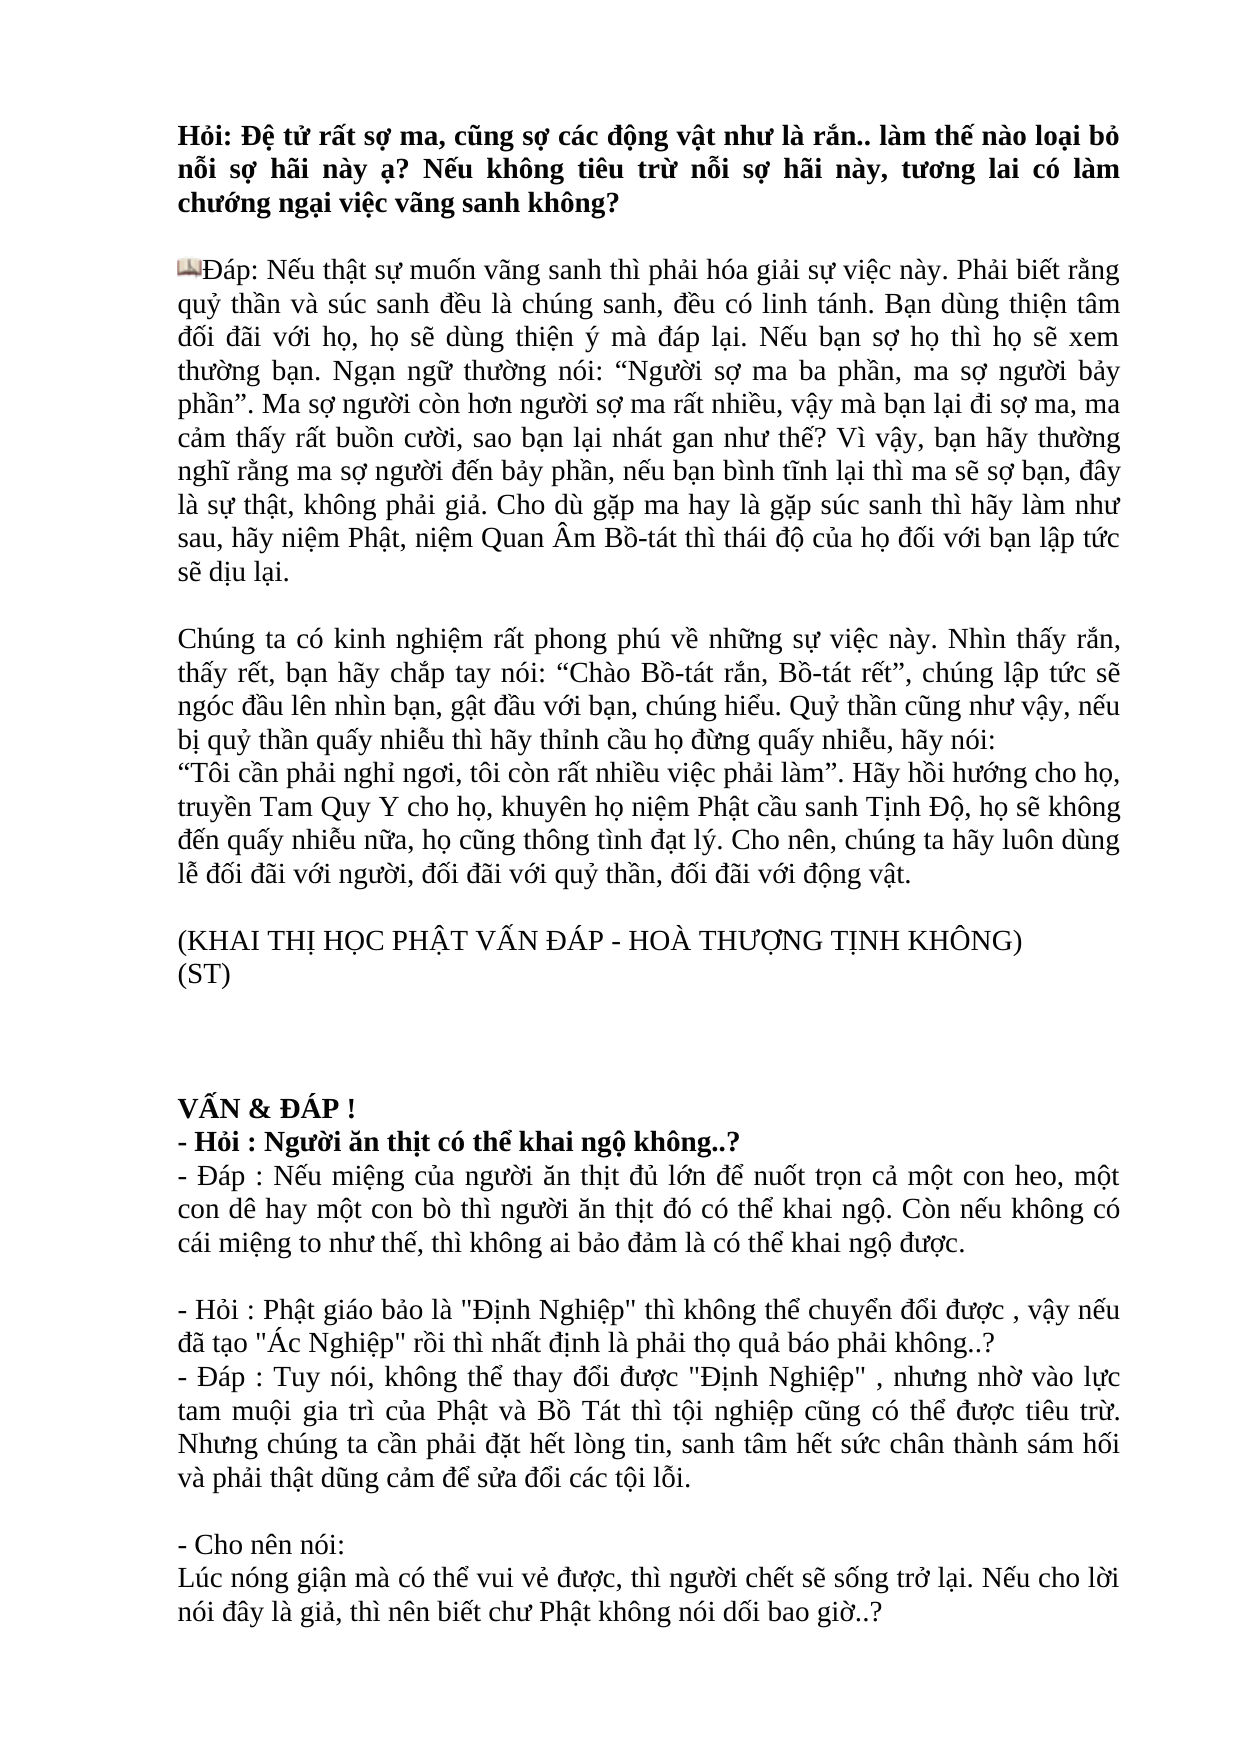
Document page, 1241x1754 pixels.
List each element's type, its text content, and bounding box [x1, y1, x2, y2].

text - Hỏi : Người ăn thịt có thể khai ngộ không..? [177, 1124, 1122, 1158]
picture [177, 255, 202, 280]
text Đáp: Nếu thật sự muốn vãng sanh thì phải hóa giải sự việc này. Phải biết rằng quỷ thần và súc sanh đều là chúng sanh, đều có linh tánh. Bạn dùng thiện tâm đối đãi với họ, họ sẽ dùng thiện ý mà đáp lại. Nếu bạn sợ họ thì họ sẽ xem thường bạn. Ngạn ngữ thường nói: “Người sợ ma ba phần, ma sợ người bảy phần”. Ma sợ người còn hơn người sợ ma rất nhiều, vậy mà bạn lại đi sợ ma, ma cảm thấy rất buồn cười, sao bạn lại nhát gan như thế? Vì vậy, bạn hãy thường nghĩ rằng ma sợ người đến bảy phần, nếu bạn bình tĩnh lại thì ma sẽ sợ bạn, đây là sự thật, không phải giả. Cho dù gặp ma hay là gặp súc sanh thì hãy làm như sau, hãy niệm Phật, niệm Quan Âm Bồ-tát thì thái độ của họ đối với bạn lập tức sẽ dịu lại. [177, 252, 1122, 588]
text - Đáp : Tuy nói, không thể thay đổi được "Định Nghiệp" , nhưng nhờ vào lực tam muội gia trì của Phật và Bồ Tát thì tội nghiệp cũng có thể được tiêu trừ. Nhưng chúng ta cần phải đặt hết lòng tin, sanh tâm hết sức chân thành sám hối và phải thật dũng cảm để sửa đổi các tội lỗi. [177, 1359, 1122, 1493]
text Chúng ta có kinh nghiệm rất phong phú về những sự việc này. Nhìn thấy rắn, thấy rết, bạn hãy chắp tay nói: “Chào Bồ-tát rắn, Bồ-tát rết”, chúng lập tức sẽ ngóc đầu lên nhìn bạn, gật đầu với bạn, chúng hiểu. Quỷ thần cũng như vậy, nếu bị quỷ thần quấy nhiễu thì hãy thỉnh cầu họ đừng quấy nhiễu, hãy nói: [177, 621, 1122, 755]
text VẤN & ĐÁP ! [177, 1091, 1122, 1124]
text Lúc nóng giận mà có thể vui vẻ được, thì người chết sẽ sống trở lại. Nếu cho lời nói đây là giả, thì nên biết chư Phật không nói dối bao giờ..? [177, 1560, 1122, 1627]
text “Tôi cần phải nghỉ ngơi, tôi còn rất nhiều việc phải làm”. Hãy hồi hướng cho họ, truyền Tam Quy Y cho họ, khuyên họ niệm Phật cầu sanh Tịnh Độ, họ sẽ không đến quấy nhiễu nữa, họ cũng thông tình đạt lý. Cho nên, chúng ta hãy luôn dùng lễ đối đãi với người, đối đãi với quỷ thần, đối đãi với động vật. [177, 755, 1122, 889]
text - Cho nên nói: [177, 1527, 1122, 1560]
text (KHAI THỊ HỌC PHẬT VẤN ĐÁP - HOÀ THƯỢNG TỊNH KHÔNG) [177, 923, 1122, 957]
text Hỏi: Đệ tử rất sợ ma, cũng sợ các động vật như là rắn.. làm thế nào loại bỏ nỗi sợ hãi này ạ? Nếu không tiêu trừ nỗi sợ hãi này, tương lai có làm chướng ngại việc vãng sanh không? [177, 118, 1122, 219]
text - Hỏi : Phật giáo bảo là "Định Nghiệp" thì không thể chuyển đổi được , vậy nếu đã tạo "Ác Nghiệp" rồi thì nhất định là phải thọ quả báo phải không..? [177, 1292, 1122, 1359]
text (ST) [177, 957, 1122, 990]
text - Đáp : Nếu miệng của người ăn thịt đủ lớn để nuốt trọn cả một con heo, một con dê hay một con bò thì người ăn thịt đó có thể khai ngộ. Còn nếu không có cái miệng to như thế, thì không ai bảo đảm là có thể khai ngộ được. [177, 1158, 1122, 1258]
